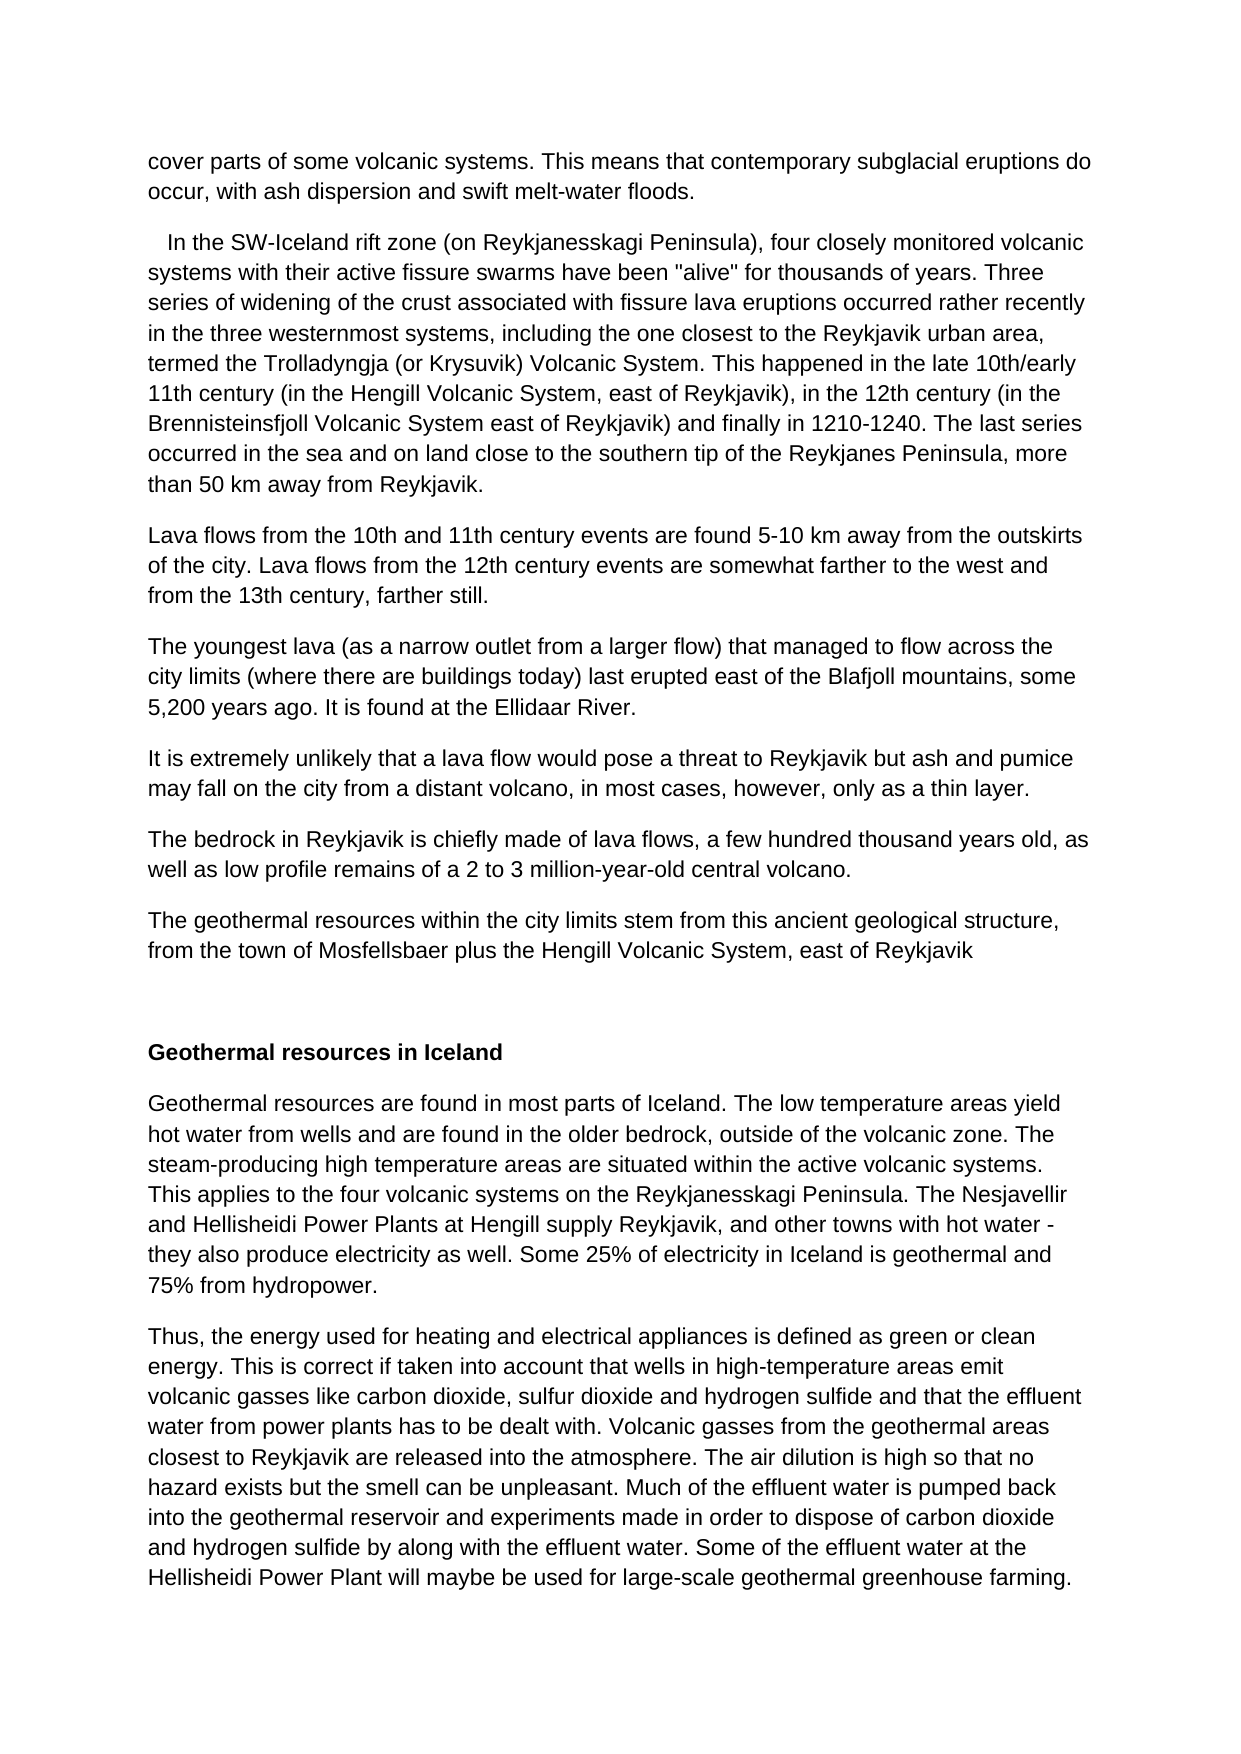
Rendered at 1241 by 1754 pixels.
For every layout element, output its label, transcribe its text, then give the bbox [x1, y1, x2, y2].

text The bedrock in Reykjavik is chiefly made of lava flows, a few hundred thousand years old, as well as low profile remains of a 2 to 3 million-year-old central volcano. [148, 826, 1093, 882]
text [148, 148, 1093, 204]
text Geothermal resources are found in most parts of Iceland. The low temperature areas yield hot water from wells and are found in the older bedrock, outside of the volcanic zone. The steam-producing high temperature areas are situated within the active volcanic systems. This applies to the four volcanic systems on the Reykjanesskagi Peninsula. The Nesjavellir and Hellisheidi Power Plants at Hengill supply Reykjavik, and other towns with hot water - they also produce electricity as well. Some 25% of electricity in Iceland is geothermal and 75% from hydropower. [148, 1090, 1093, 1298]
text It is extremely unlikely that a lava flow would pose a threat to Reykjavik but ash and pumice may fall on the city from a distant volcano, in most cases, however, only as a thin layer. [148, 744, 1093, 801]
text The geothermal resources within the city limits stem from this ancient geological structure, from the town of Mosfellsbaer plus the Hengill Volcanic System, east of Reykjavik [148, 907, 1093, 963]
text Lava flows from the 10th and 11th century events are found 5-10 km away from the outskirts of the city. Lava flows from the 12th century events are somewhat farther to the west and from the 13th century, farther still. [148, 522, 1093, 608]
text Geothermal resources in Iceland [148, 1039, 1093, 1066]
text The youngest lava (as a narrow outlet from a larger flow) that managed to flow across the city limits (where there are buildings today) last erupted east of the Blafjoll mountains, some 5,200 years ago. It is found at the Ellidaar River. [148, 633, 1093, 720]
text Thus, the energy used for heating and electrical appliances is defined as green or clean energy. This is correct if taken into account that wells in high-temperature areas emit volcanic gasses like carbon dioxide, sulfur dioxide and hydrogen sulfide and that the effluent water from power plants has to be dealt with. Volcanic gasses from the geothermal areas closest to Reykjavik are released into the atmosphere. The air dilution is high so that no hazard exists but the smell can be unpleasant. Much of the effluent water is pumped back into the geothermal reservoir and experiments made in order to dispose of carbon dioxide and hydrogen sulfide by along with the effluent water. Some of the effluent water at the Hellisheidi Power Plant will maybe be used for large-scale geothermal greenhouse farming. [148, 1323, 1093, 1591]
text In the SW-Iceland rift zone (on Reykjanesskagi Peninsula), four closely monitored volcanic systems with their active fissure swarms have been "alive" for thousands of years. Three series of widening of the crust associated with fissure lava eruptions occurred rather recently in the three westernmost systems, including the one closest to the Reykjavik urban area, termed the Trolladyngja (or Krysuvik) Volcanic System. This happened in the late 10th/early 11th century (in the Hengill Volcanic System, east of Reykjavik), in the 12th century (in the Brennisteinsfjoll Volcanic System east of Reykjavik) and finally in 1210-1240. The last series occurred in the sea and on land close to the southern tip of the Reykjanes Peninsula, more than 50 km away from Reykjavik. [148, 229, 1093, 497]
